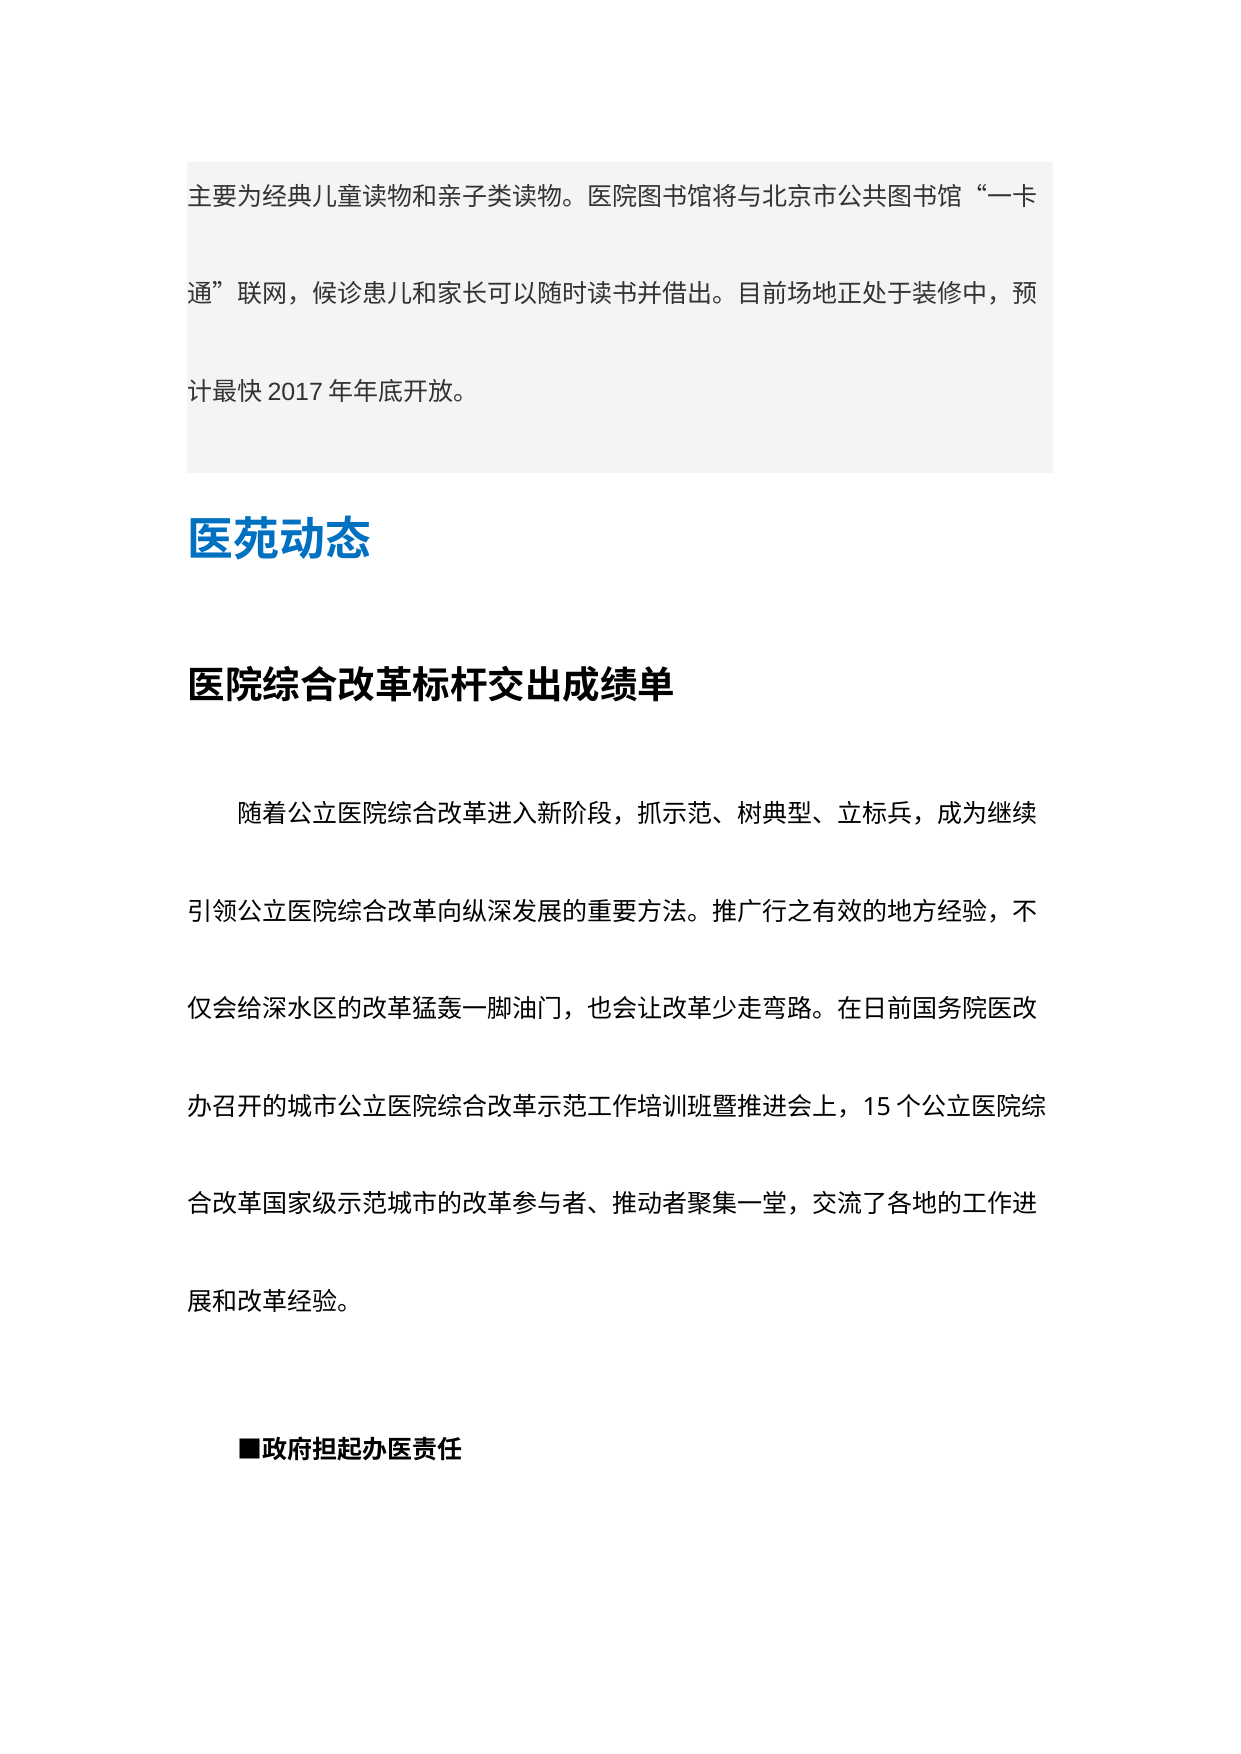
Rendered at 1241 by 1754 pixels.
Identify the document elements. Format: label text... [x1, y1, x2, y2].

text ■政府担起办医责任 [187, 1415, 1053, 1480]
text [187, 162, 1053, 422]
text 随着公立医院综合改革进入新阶段，抓示范、树典型、立标兵，成为继续引领公立医院综合改革向纵深发展的重要方法。推广行之有效的地方经验，不仅会给深水区的改革猛轰一脚油门，也会让改革少走弯路。在日前国务院医改办召开的城市公立医院综合改革示范工作培训班暨推进会上，15个公立医院综合改革国家级示范城市的改革参与者、推动者聚集一堂，交流了各地的工作进展和改革经验。 [187, 779, 1053, 1332]
text 医苑动态 [187, 487, 1053, 584]
subtitle 医院综合改革标杆交出成绩单 [187, 649, 1053, 714]
